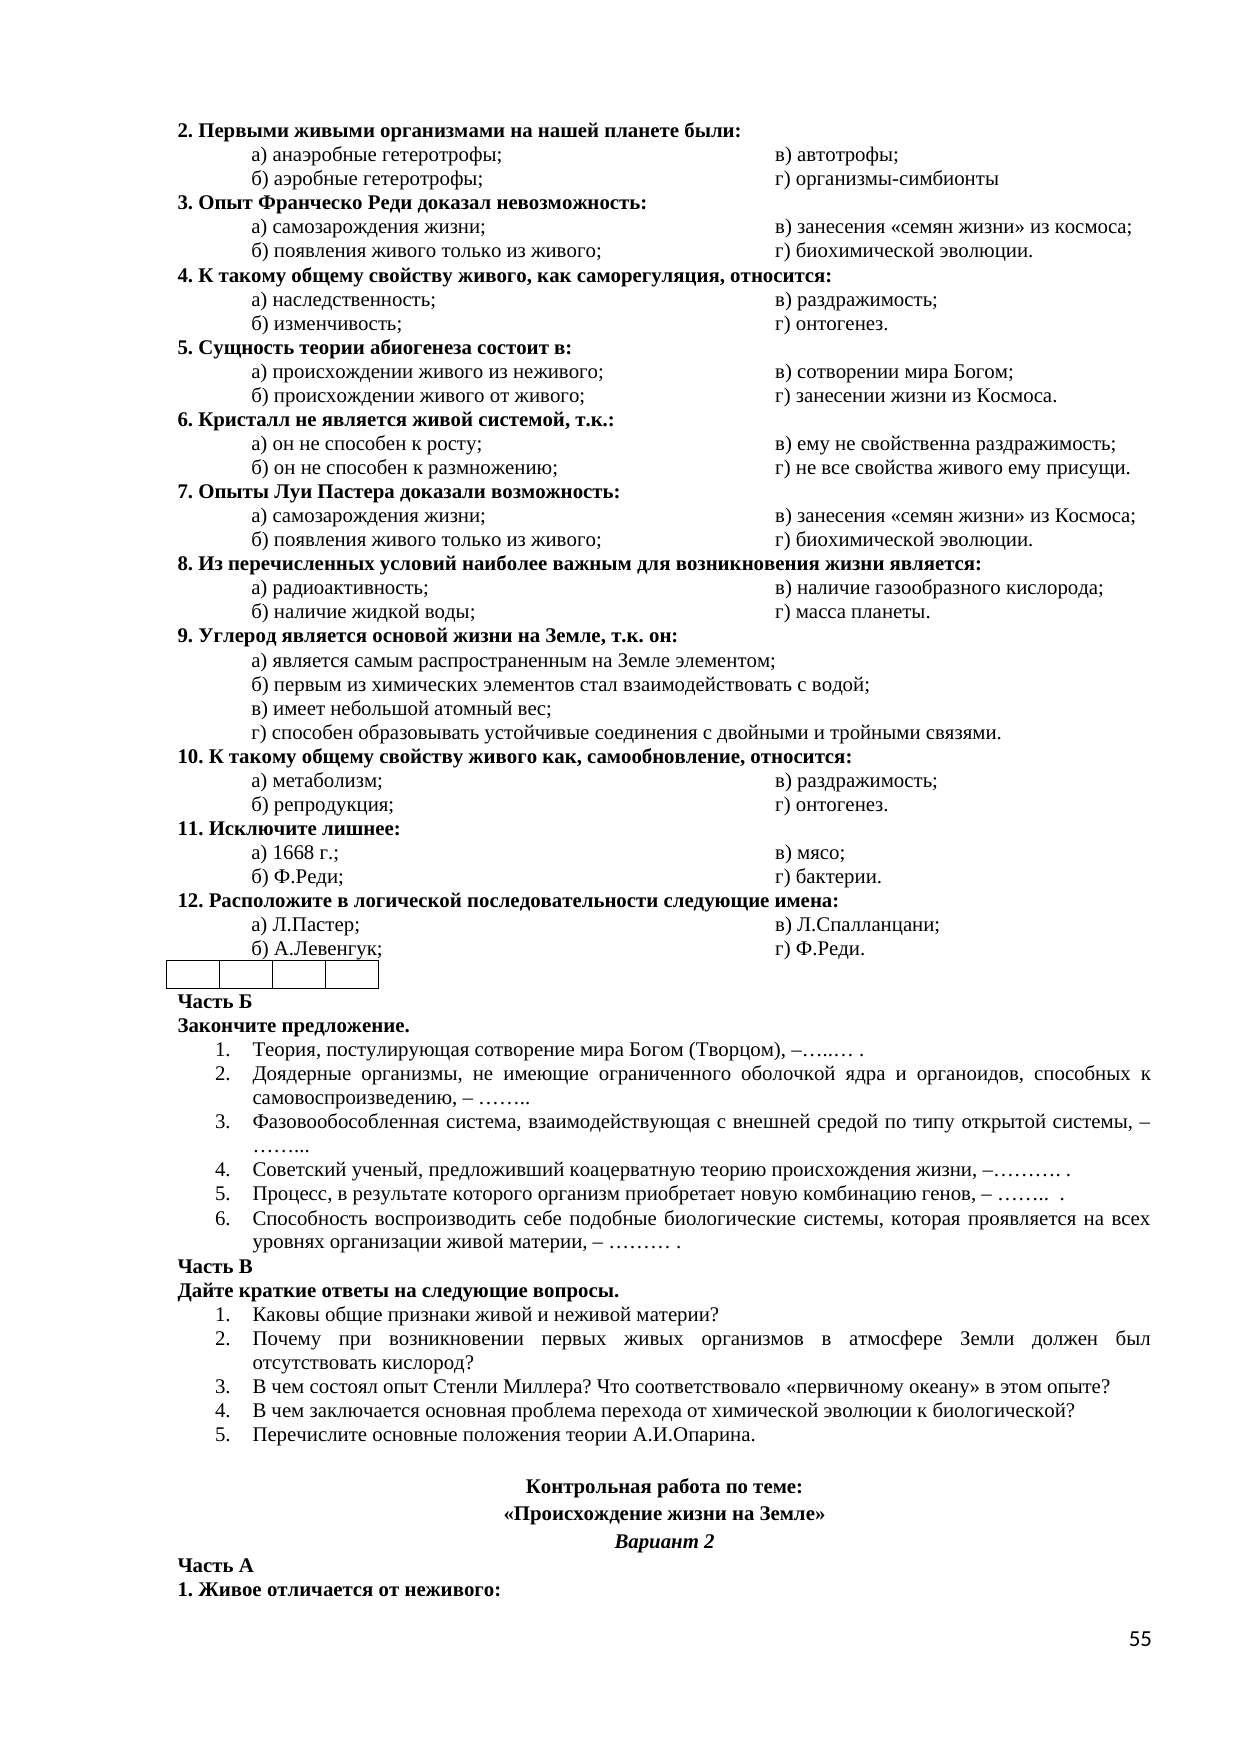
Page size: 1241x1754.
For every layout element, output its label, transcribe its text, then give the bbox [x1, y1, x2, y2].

text 7. Опыты Луи Пастера доказали возможность: [177, 479, 1152, 503]
text а) является самым распространенным на Земле элементом; б) первым из химических элементов стал взаимодействовать с водой; в) имеет небольшой атомный вес; г) способен образовывать устойчивые соединения с двойными и тройными связями. [251, 647, 1152, 744]
text Вариант 2 [177, 1529, 1152, 1553]
text 12. Расположите в логической последовательности следующие имена: [177, 888, 1152, 912]
text 5. Сущность теории абиогенеза состоит в: [177, 335, 1152, 359]
text Закончите предложение. [177, 1013, 1152, 1037]
list Советский ученый, предложивший коацерватную теорию происхождения жизни, –………. . [215, 1157, 1152, 1181]
table_header [167, 961, 219, 988]
text 2. Первыми живыми организмами на нашей планете были: [177, 118, 1152, 142]
text а) наследственность; б) изменчивость; в) раздражимость; г) онтогенез. [775, 287, 1152, 335]
text а) радиоактивность; б) наличие жидкой воды; в) наличие газообразного кислорода; г) масса планеты. [251, 575, 627, 623]
text а) Л.Пастер; б) А.Левенгук; в) Л.Спалланцани; г) Ф.Реди. [251, 912, 627, 960]
list Теория, постулирующая сотворение мира Богом (Творцом), –…..… . [215, 1037, 1152, 1061]
table_header [220, 961, 272, 988]
list Почему при возникновении первых живых организмов в атмосфере Земли должен был отсутствовать кислород? [215, 1326, 1152, 1374]
text 4. К такому общему свойству живого, как саморегуляция, относится: [177, 262, 1152, 287]
text а) происхождении живого из неживого; б) происхождении живого от живого; в) сотворении мира Богом; г) занесении жизни из Космоса. [251, 359, 627, 407]
text 9. Углерод является основой жизни на Земле, т.к. он: [177, 623, 1152, 647]
list Процесс, в результате которого организм приобретает новую комбинацию генов, – …….. . [215, 1181, 1152, 1205]
text 6. Кристалл не является живой системой, т.к.: [177, 407, 1152, 431]
text в) автотрофы; г) организмы-симбионты [775, 142, 1152, 190]
text Часть Б [177, 989, 1152, 1013]
text а) самозарождения жизни; б) появления живого только из живого; в) занесения «семян жизни» из космоса; г) биохимической эволюции. [251, 214, 627, 262]
table_header [326, 961, 378, 988]
text а) метаболизм; б) репродукция; в) раздражимость; г) онтогенез. [775, 768, 1152, 816]
list Перечислите основные положения теории А.И.Опарина. [215, 1422, 1152, 1446]
list Способность воспроизводить себе подобные биологические системы, которая проявляется на всех уровнях организации живой материи, – ……… . [215, 1205, 1152, 1253]
text 11. Исключите лишнее: [177, 816, 1152, 840]
text Дайте краткие ответы на следующие вопросы. [177, 1278, 1152, 1302]
list В чем заключается основная проблема перехода от химической эволюции к биологической? [215, 1398, 1152, 1422]
text Часть А [177, 1553, 1152, 1577]
text а) Л.Пастер; б) А.Левенгук; в) Л.Спалланцани; г) Ф.Реди. [775, 912, 1152, 960]
list Доядерные организмы, не имеющие ограниченного оболочкой ядра и органоидов, способных к самовоспроизведению, – …….. [215, 1061, 1152, 1109]
text а) анаэробные гетеротрофы; б) аэробные гетеротрофы; [251, 142, 627, 190]
list В чем состоял опыт Стенли Миллера? Что соответствовало «первичному океану» в этом опыте? [215, 1374, 1152, 1398]
text а) метаболизм; б) репродукция; в) раздражимость; г) онтогенез. [251, 768, 627, 816]
text а) радиоактивность; б) наличие жидкой воды; в) наличие газообразного кислорода; г) масса планеты. [775, 575, 1152, 623]
text а) он не способен к росту; б) он не способен к размножению; в) ему не свойственна раздражимость; г) не все свойства живого ему присущи. [775, 431, 1152, 479]
list Фазовообособленная система, взаимодействующая с внешней средой по типу открытой системы, – ……... [215, 1109, 1152, 1157]
subtitle Контрольная работа по теме: «Происхождение жизни на Земле» [177, 1474, 1152, 1525]
text а) самозарождения жизни; б) появления живого только из живого; в) занесения «семян жизни» из Космоса; г) биохимической эволюции. [251, 503, 627, 551]
text а) 1668 г.; б) Ф.Реди; в) мясо; г) бактерии. [251, 840, 627, 888]
text а) самозарождения жизни; б) появления живого только из живого; в) занесения «семян жизни» из Космоса; г) биохимической эволюции. [775, 503, 1152, 551]
text 1. Живое отличается от неживого: [177, 1577, 1152, 1601]
text а) он не способен к росту; б) он не способен к размножению; в) ему не свойственна раздражимость; г) не все свойства живого ему присущи. [251, 431, 627, 479]
text 8. Из перечисленных условий наиболее важным для возникновения жизни является: [177, 551, 1152, 575]
text а) 1668 г.; б) Ф.Реди; в) мясо; г) бактерии. [775, 840, 1152, 888]
list Каковы общие признаки живой и неживой материи? [215, 1302, 1152, 1326]
text Часть В [177, 1253, 1152, 1278]
text 3. Опыт Франческо Реди доказал невозможность: [177, 190, 1152, 214]
text а) происхождении живого из неживого; б) происхождении живого от живого; в) сотворении мира Богом; г) занесении жизни из Космоса. [775, 359, 1152, 407]
text а) самозарождения жизни; б) появления живого только из живого; в) занесения «семян жизни» из космоса; г) биохимической эволюции. [775, 214, 1152, 262]
text а) наследственность; б) изменчивость; в) раздражимость; г) онтогенез. [251, 287, 627, 335]
text 10. К такому общему свойству живого как, самообновление, относится: [177, 744, 1152, 768]
table_header [273, 961, 325, 988]
